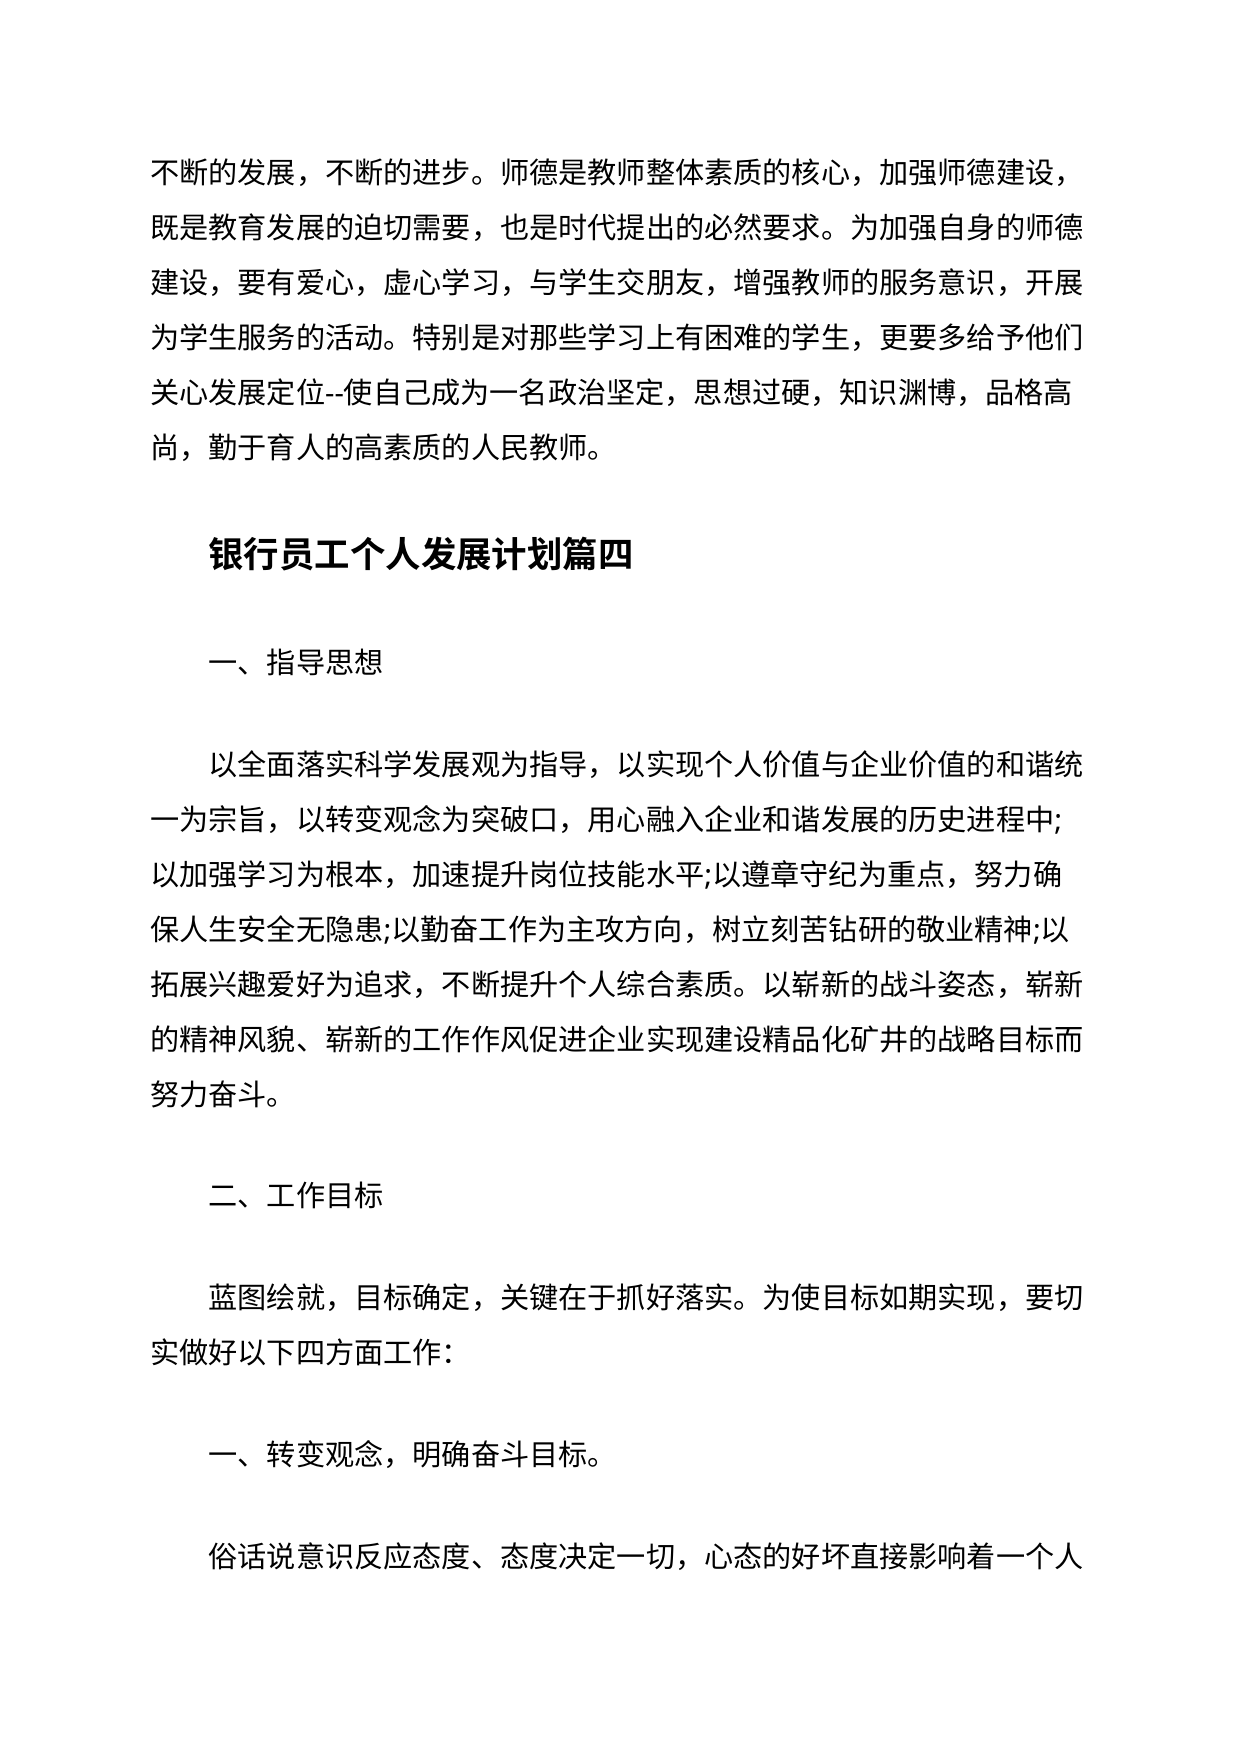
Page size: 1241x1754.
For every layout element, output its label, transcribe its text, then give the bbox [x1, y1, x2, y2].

text 银行员工个人发展计划篇四 [150, 526, 1090, 578]
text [150, 150, 1090, 467]
text 蓝图绘就，目标确定，关键在于抓好落实。为使目标如期实现，要切实做好以下四方面工作： [150, 1275, 1090, 1372]
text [150, 1533, 1090, 1576]
text 二、工作目标 [150, 1173, 1090, 1215]
text 一、指导思想 [150, 640, 1090, 682]
text 一、转变观念，明确奋斗目标。 [150, 1431, 1090, 1474]
text 以全面落实科学发展观为指导，以实现个人价值与企业价值的和谐统一为宗旨，以转变观念为突破口，用心融入企业和谐发展的历史进程中;以加强学习为根本，加速提升岗位技能水平;以遵章守纪为重点，努力确保人生安全无隐患;以勤奋工作为主攻方向，树立刻苦钻研的敬业精神;以拓展兴趣爱好为追求，不断提升个人综合素质。以崭新的战斗姿态，崭新的精神风貌、崭新的工作作风促进企业实现建设精品化矿井的战略目标而努力奋斗。 [150, 742, 1090, 1113]
